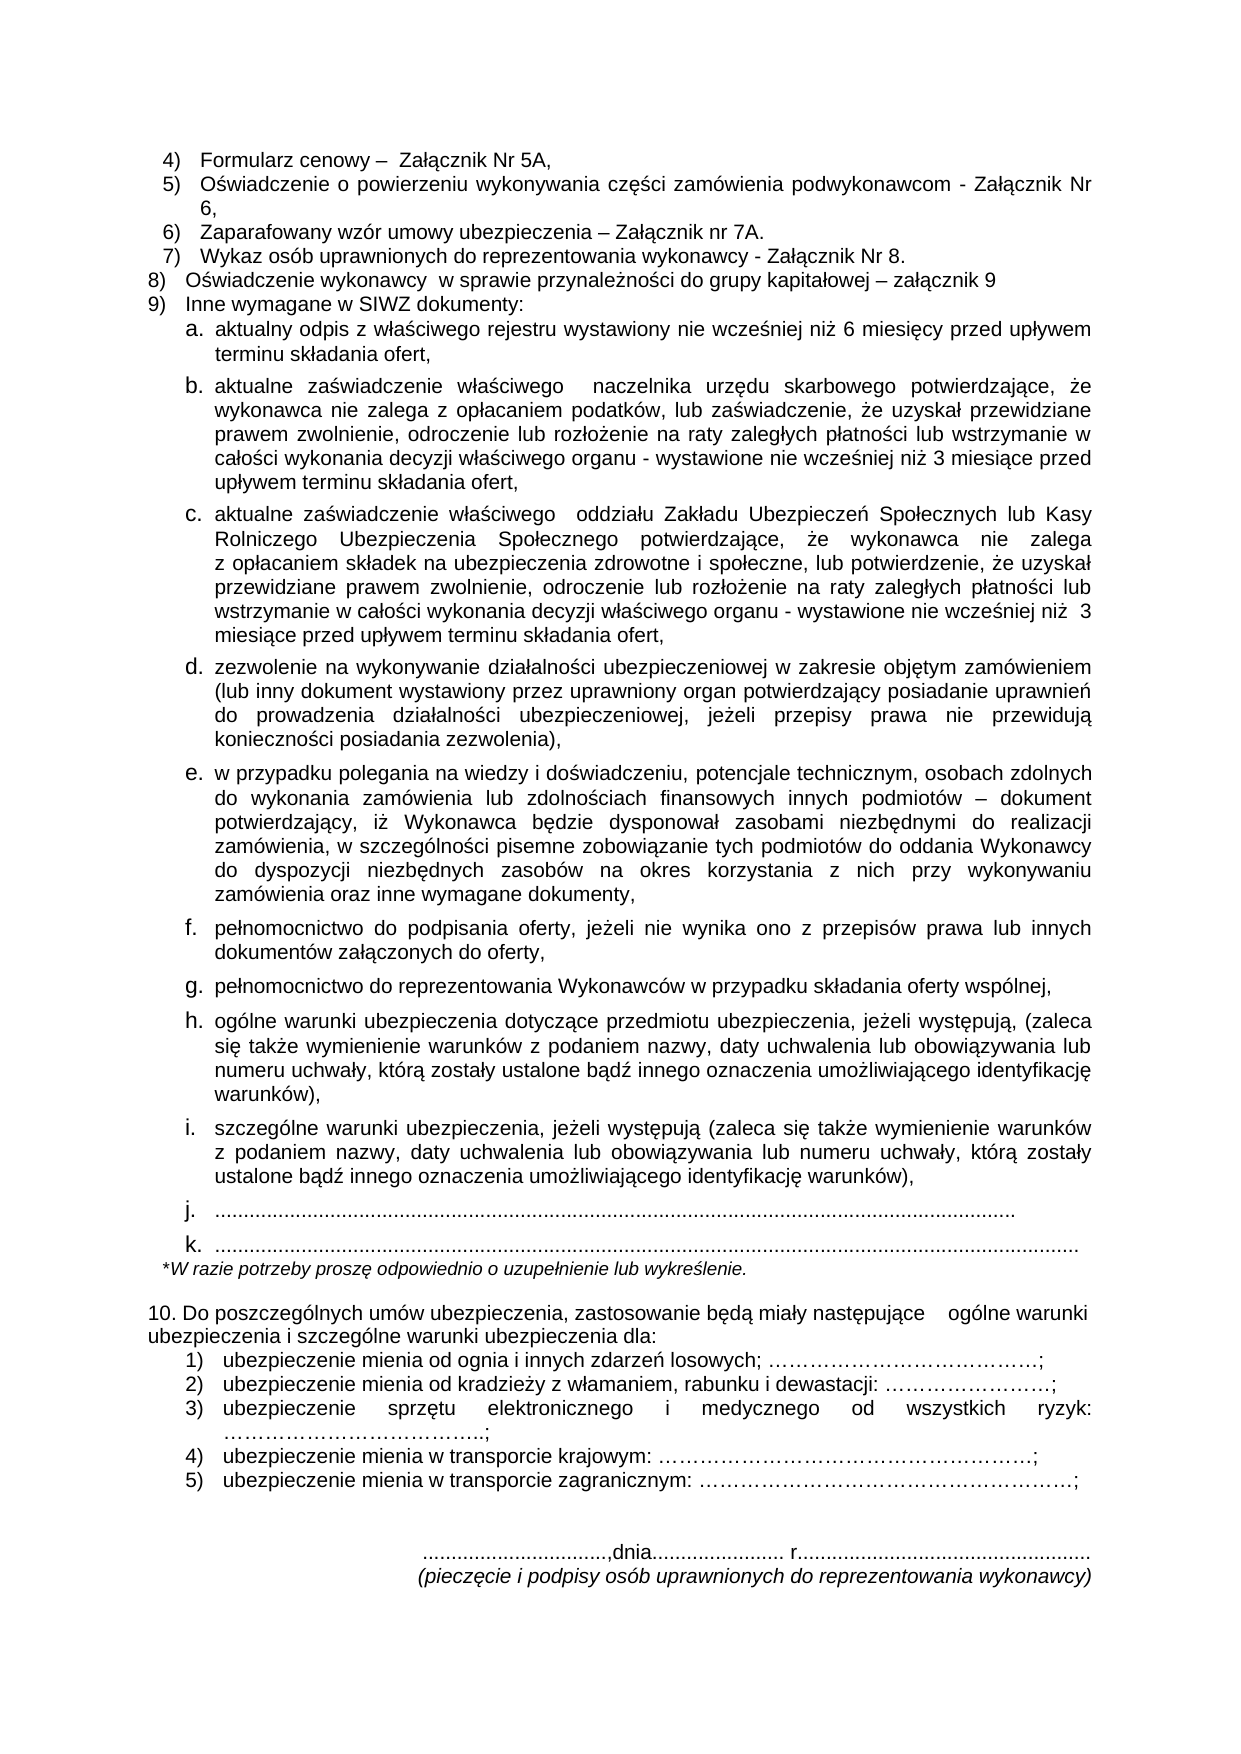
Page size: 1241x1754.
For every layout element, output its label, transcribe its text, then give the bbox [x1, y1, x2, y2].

list ubezpieczenie mienia w transporcie zagranicznym: ………………………………………………; [185, 1468, 1093, 1492]
text (pieczęcie i podpisy osób uprawnionych do reprezentowania wykonawcy) [148, 1564, 1093, 1588]
list aktualne zaświadczenie właściwego oddziału Zakładu Ubezpieczeń Społecznych lub Kasy Rolniczego Ubezpieczenia Społecznego potwierdzające, że wykonawca nie zalega z opłacaniem składek na ubezpieczenia zdrowotne i społeczne, lub potwierdzenie, że uzyskał przewidziane prawem zwolnienie, odroczenie lub rozłożenie na raty zaległych płatności lub wstrzymanie w całości wykonania decyzji właściwego organu - wystawione nie wcześniej niż 3 miesiące przed upływem terminu składania ofert, [185, 500, 1093, 646]
list ogólne warunki ubezpieczenia dotyczące przedmiotu ubezpieczenia, jeżeli występują, (zaleca się także wymienienie warunków z podaniem nazwy, daty uchwalenia lub obowiązywania lub numeru uchwały, którą zostały ustalone bądź innego oznaczenia umożliwiającego identyfikację warunków), [185, 1007, 1093, 1105]
list Oświadczenie o powierzeniu wykonywania części zamówienia podwykonawcom - Załącznik Nr 6, [162, 172, 1093, 219]
list Formularz cenowy – Załącznik Nr 5A, [162, 148, 1093, 172]
text ................................,dnia....................... r................................................... [148, 1540, 1093, 1564]
text *W razie potrzeby proszę odpowiednio o uzupełnienie lub wykreślenie. [162, 1257, 1093, 1279]
list pełnomocnictwo do podpisania oferty, jeżeli nie wynika ono z przepisów prawa lub innych dokumentów załączonych do oferty, [185, 914, 1093, 964]
list aktualne zaświadczenie właściwego naczelnika urzędu skarbowego potwierdzające, że wykonawca nie zalega z opłacaniem podatków, lub zaświadczenie, że uzyskał przewidziane prawem zwolnienie, odroczenie lub rozłożenie na raty zaległych płatności lub wstrzymanie w całości wykonania decyzji właściwego organu - wystawione nie wcześniej niż 3 miesiące przed upływem terminu składania ofert, [185, 372, 1093, 494]
list aktualny odpis z właściwego rejestru wystawiony nie wcześniej niż 6 miesięcy przed upływem terminu składania ofert, [185, 315, 1093, 366]
text 10. Do poszczególnych umów ubezpieczenia, zastosowanie będą miały następujące ogólne warunki ubezpieczenia i szczególne warunki ubezpieczenia dla: [148, 1300, 1093, 1348]
list szczególne warunki ubezpieczenia, jeżeli występują (zaleca się także wymienienie warunków z podaniem nazwy, daty uchwalenia lub obowiązywania lub numeru uchwały, którą zostały ustalone bądź innego oznaczenia umożliwiającego identyfikację warunków), [185, 1114, 1093, 1188]
list zezwolenie na wykonywanie działalności ubezpieczeniowej w zakresie objętym zamówieniem (lub inny dokument wystawiony przez uprawniony organ potwierdzający posiadanie uprawnień do prowadzenia działalności ubezpieczeniowej, jeżeli przepisy prawa nie przewidują konieczności posiadania zezwolenia), [185, 653, 1093, 751]
list ubezpieczenie mienia od ognia i innych zdarzeń losowych; …………………………………; [185, 1348, 1093, 1372]
list Inne wymagane w SIWZ dokumenty: [148, 291, 1093, 315]
list ubezpieczenie sprzętu elektronicznego i medycznego od wszystkich ryzyk: ………………………………..; [185, 1396, 1093, 1444]
list pełnomocnictwo do reprezentowania Wykonawców w przypadku składania oferty wspólnej, [185, 972, 1093, 999]
list w przypadku polegania na wiedzy i doświadczeniu, potencjale technicznym, osobach zdolnych do wykonania zamówienia lub zdolnościach finansowych innych podmiotów – dokument potwierdzający, iż Wykonawca będzie dysponował zasobami niezbędnymi do realizacji zamówienia, w szczególności pisemne zobowiązanie tych podmiotów do oddania Wykonawcy do dyspozycji niezbędnych zasobów na okres korzystania z nich przy wykonywaniu zamówienia oraz inne wymagane dokumenty, [185, 759, 1093, 905]
list ...................................................................................................................................................... [185, 1231, 1093, 1257]
list Zaparafowany wzór umowy ubezpieczenia – Załącznik nr 7A. [162, 219, 1093, 243]
list ........................................................................................................................................... [185, 1196, 1093, 1223]
list ubezpieczenie mienia od kradzieży z włamaniem, rabunku i dewastacji: ……………………; [185, 1372, 1093, 1396]
list Oświadczenie wykonawcy w sprawie przynależności do grupy kapitałowej – załącznik 9 [148, 267, 1093, 291]
list ubezpieczenie mienia w transporcie krajowym: ………………………………………………; [185, 1444, 1093, 1468]
list Wykaz osób uprawnionych do reprezentowania wykonawcy - Załącznik Nr 8. [162, 243, 1093, 267]
